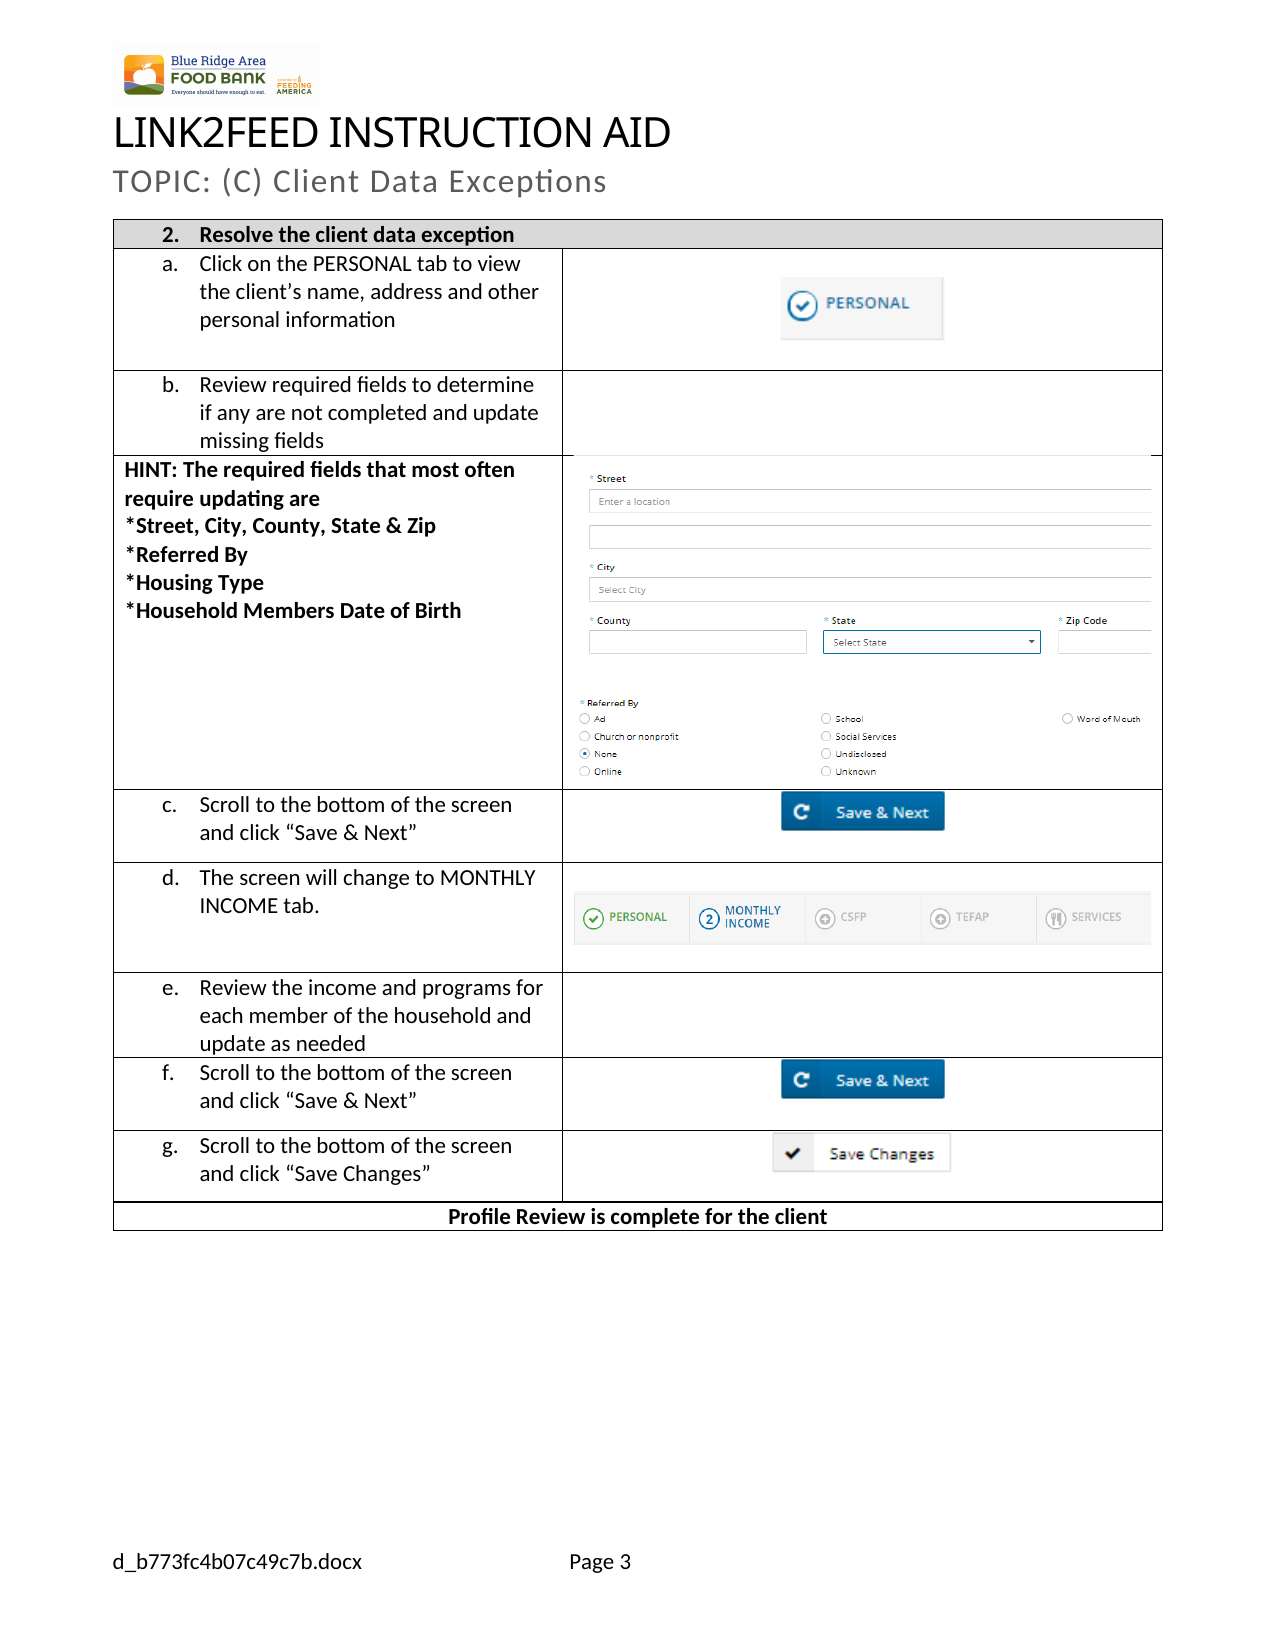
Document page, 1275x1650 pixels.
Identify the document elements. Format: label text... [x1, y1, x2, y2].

table_cell HINT: The required fields that most often require updating are *Street, City, County, State & Zip *Referred By *Housing Type *Household Members Date of Birth [114, 456, 562, 789]
table_cell [563, 249, 1162, 369]
picture [780, 1058, 945, 1102]
picture [780, 790, 945, 834]
picture [573, 455, 1152, 665]
table_cell [563, 863, 1162, 972]
table_cell [563, 456, 1162, 789]
table_cell [563, 1058, 1162, 1130]
table_cell Scroll to the bottom of the screen and click “Save & Next” [114, 1058, 562, 1130]
table_cell [563, 1131, 1162, 1201]
table_cell Scroll to the bottom of the screen and click “Save & Next” [114, 790, 562, 862]
picture [573, 692, 1152, 789]
table_cell Click on the PERSONAL tab to view the client’s name, address and other personal information [114, 249, 562, 369]
table_cell [563, 371, 1162, 454]
table_header Resolve the client data exception [114, 220, 1162, 248]
table_cell [563, 973, 1162, 1057]
picture [573, 891, 1152, 945]
table_cell Scroll to the bottom of the screen and click “Save Changes” [114, 1131, 562, 1201]
picture [772, 1131, 953, 1174]
picture [780, 277, 945, 342]
table_cell Profile Review is complete for the client [114, 1203, 1162, 1230]
table_cell Review the income and programs for each member of the household and update as needed [114, 973, 562, 1057]
picture [112, 42, 322, 107]
table_cell [563, 790, 1162, 862]
table_cell The screen will change to MONTHLY INCOME tab. [114, 863, 562, 972]
table_cell Review required fields to determine if any are not completed and update missing fields [114, 371, 562, 454]
